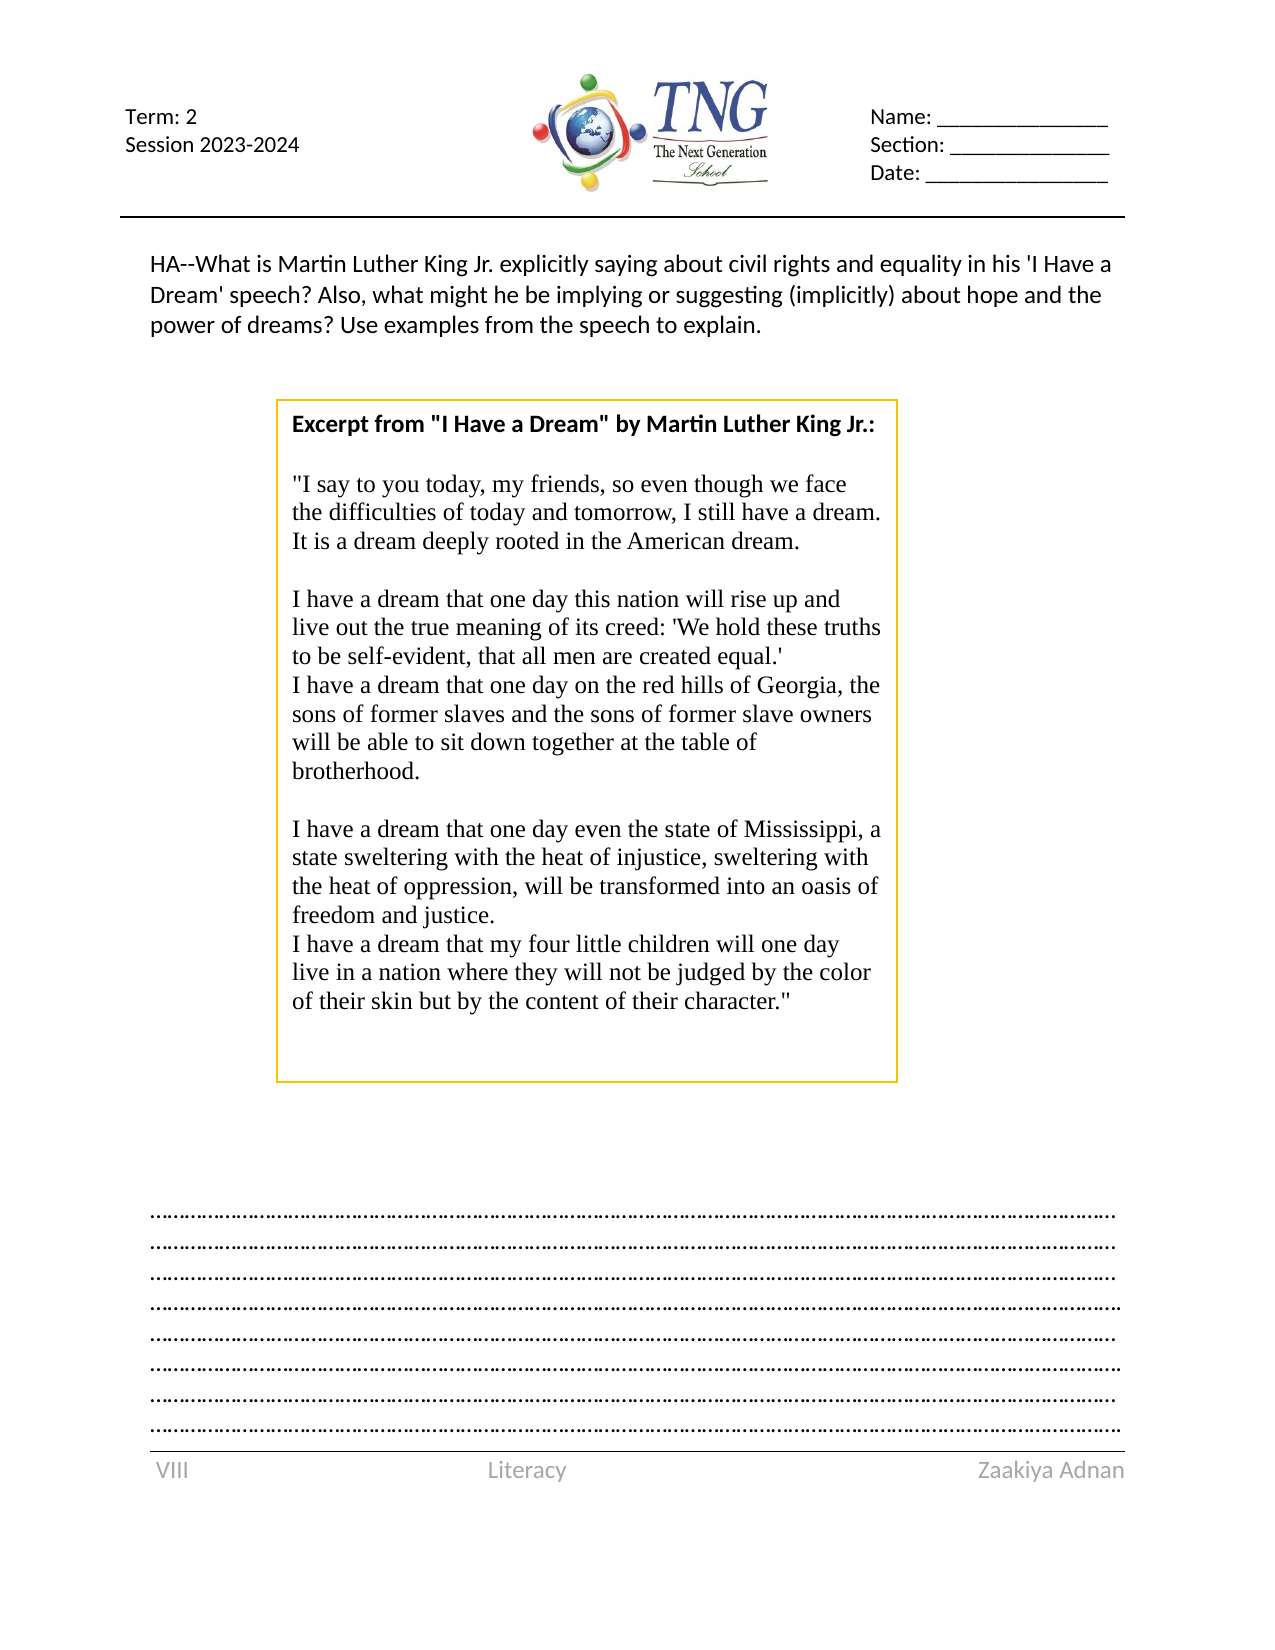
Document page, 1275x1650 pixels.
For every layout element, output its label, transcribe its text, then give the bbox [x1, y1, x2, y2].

text …………………………………………………………………………………………………………………………………………………………………………………………………………………………………………………………………………………………………………. [150, 1378, 1125, 1439]
text HA--What is Martin Luther King Jr. explicitly saying about civil rights and equality in his 'I Have a Dream' speech? Also, what might he be implying or suggesting (implicitly) about hope and the power of dreams? Use examples from the speech to explain. [150, 248, 1125, 340]
picture [530, 73, 768, 192]
text ……………………………………………………………………………………………………………………………………………………………………………………………………………………………………………………………………………………………………………………………………………………………………………………………………………………………………………………………………………………………………………………………………………………………………………………………………………………. [150, 1194, 1125, 1317]
text …………………………………………………………………………………………………………………………………………………………………………………………………………………………………………………………………………………………………………. [150, 1317, 1125, 1378]
